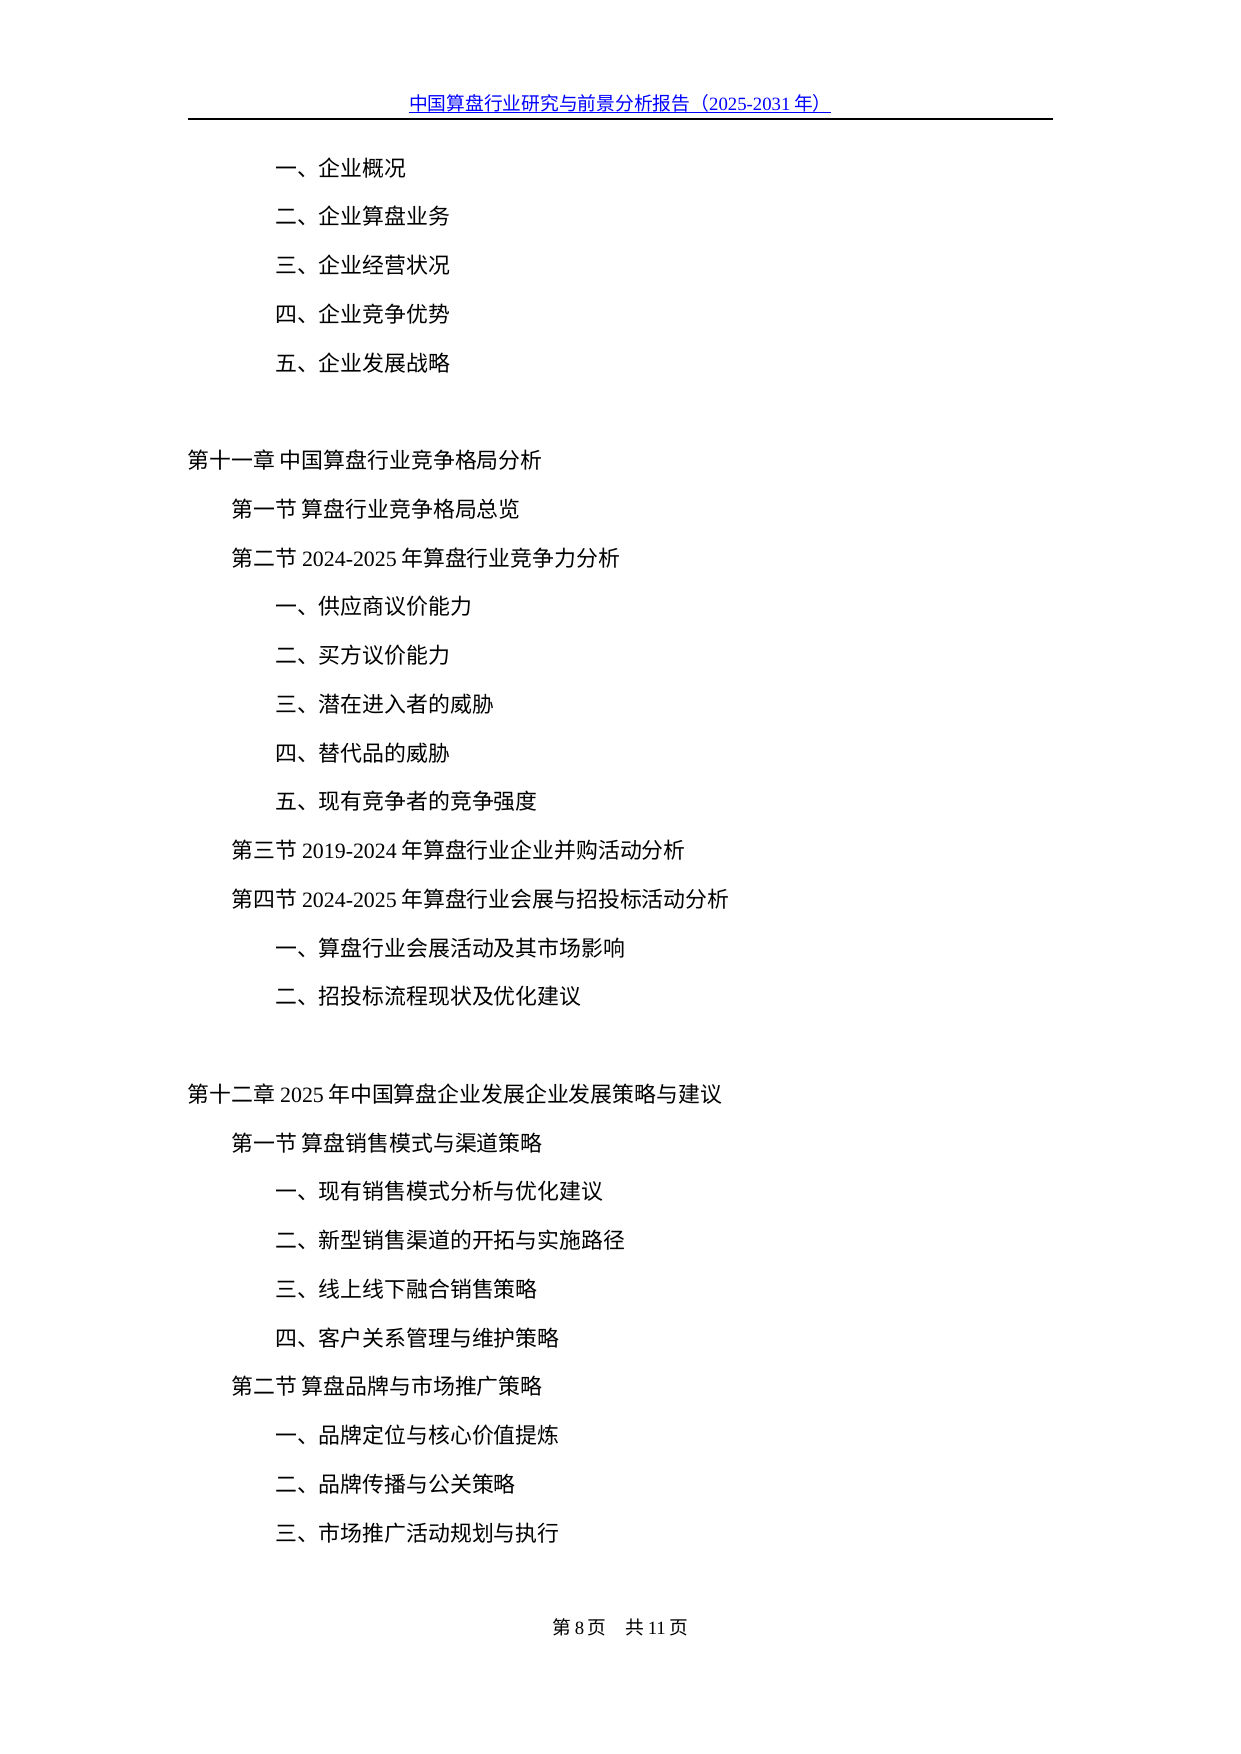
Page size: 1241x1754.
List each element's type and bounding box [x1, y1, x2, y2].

text [187, 150, 1053, 1548]
